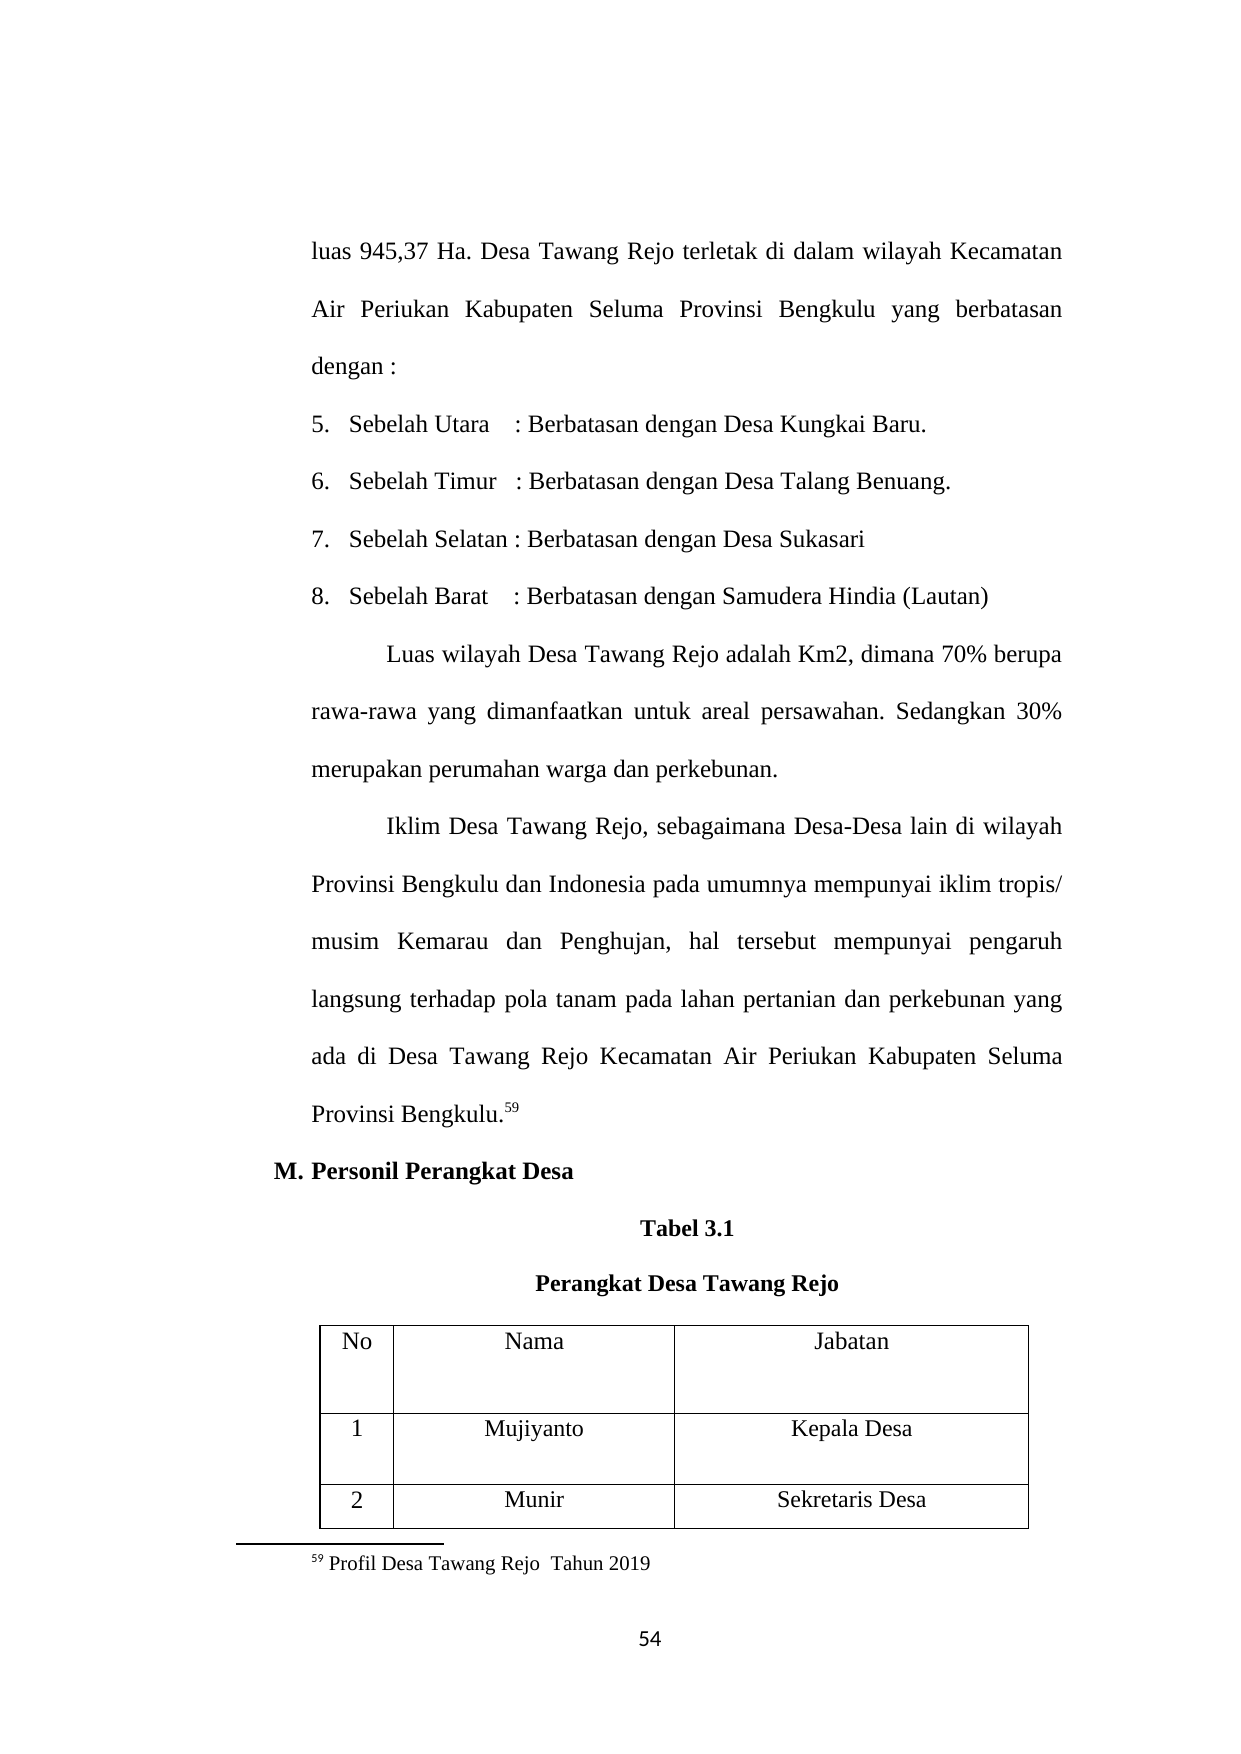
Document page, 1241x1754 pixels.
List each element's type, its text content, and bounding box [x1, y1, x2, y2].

table_header No [321, 1326, 393, 1412]
table_cell Sekretaris Desa [675, 1485, 1028, 1528]
table_header Nama [394, 1326, 674, 1412]
list Personil Perangkat Desa [274, 1156, 1063, 1185]
list Sebelah Timur : Berbatasan dengan Desa Talang Benuang. [311, 466, 1063, 495]
text Tabel 3.1 [311, 1214, 1063, 1241]
table_cell Mujiyanto [394, 1414, 674, 1484]
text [311, 236, 1063, 380]
text Iklim Desa Tawang Rejo, sebagaimana Desa-Desa lain di wilayah Provinsi Bengkulu dan Indonesia pada umumnya mempunyai iklim tropis/ musim Kemarau dan Penghujan, hal tersebut mempunyai pengaruh langsung terhadap pola tanam pada lahan pertanian dan perkebunan yang ada di Desa Tawang Rejo Kecamatan Air Periukan Kabupaten Seluma Provinsi Bengkulu. [311, 811, 1063, 1127]
text Perangkat Desa Tawang Rejo [311, 1269, 1063, 1297]
list Sebelah Selatan : Berbatasan dengan Desa Sukasari [311, 524, 1063, 552]
list Sebelah Utara : Berbatasan dengan Desa Kungkai Baru. [311, 409, 1063, 437]
table_cell 1 [321, 1414, 393, 1484]
table_header Jabatan [675, 1326, 1028, 1412]
list Sebelah Barat : Berbatasan dengan Samudera Hindia (Lautan) [311, 581, 1063, 610]
table_cell Munir [394, 1485, 674, 1528]
table_cell Kepala Desa [675, 1414, 1028, 1484]
table_cell 2 [321, 1485, 393, 1528]
text Luas wilayah Desa Tawang Rejo adalah Km2, dimana 70% berupa rawa-rawa yang dimanfaatkan untuk areal persawahan. Sedangkan 30% merupakan perumahan warga dan perkebunan. [311, 639, 1063, 782]
